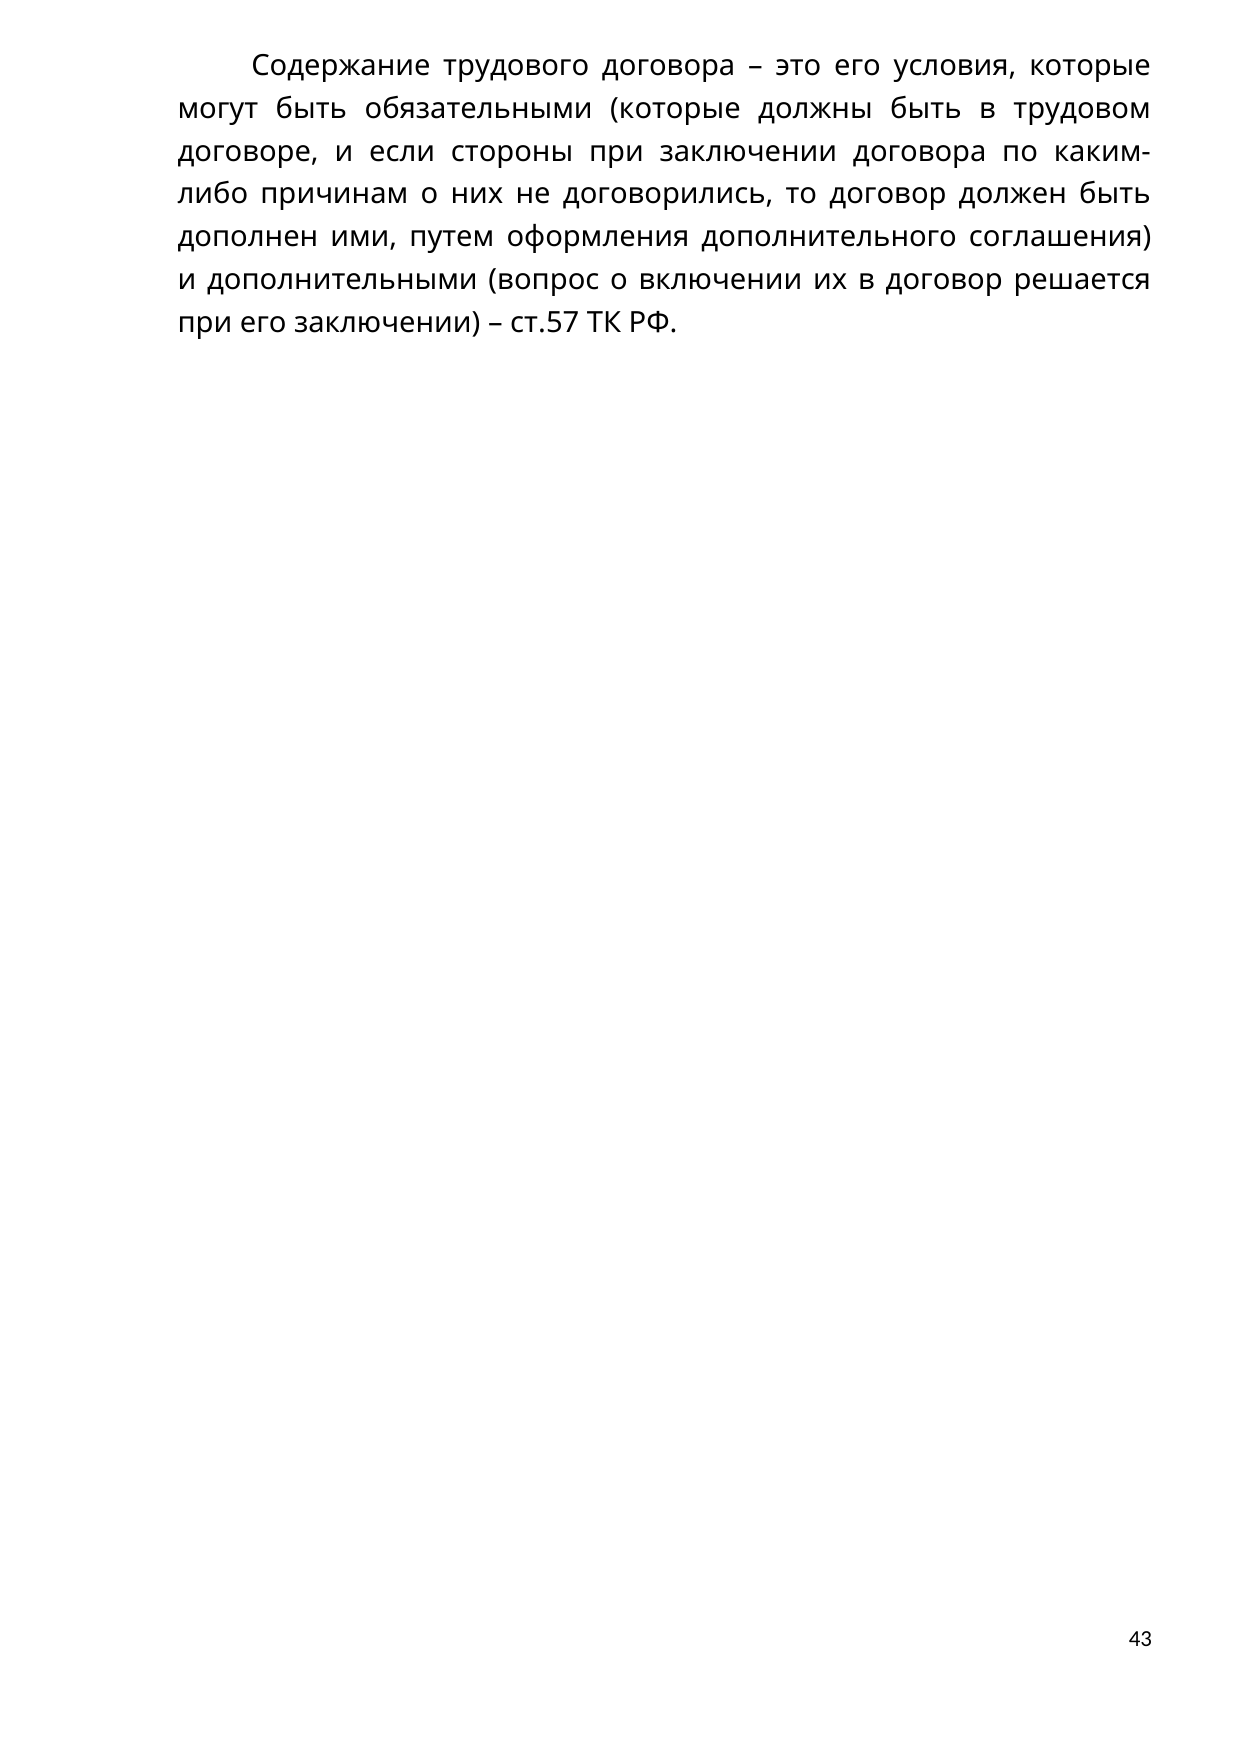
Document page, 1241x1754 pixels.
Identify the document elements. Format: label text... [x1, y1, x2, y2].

text Содержание трудового договора – это его условия, которые могут быть обязательными (которые должны быть в трудовом договоре, и если стороны при заключении договора по каким-либо причинам о них не договорились, то договор должен быть дополнен ими, путем оформления дополнительного соглашения) и дополнительными (вопрос о включении их в договор решается при его заключении) – ст.57 ТК РФ. [177, 44, 1152, 341]
